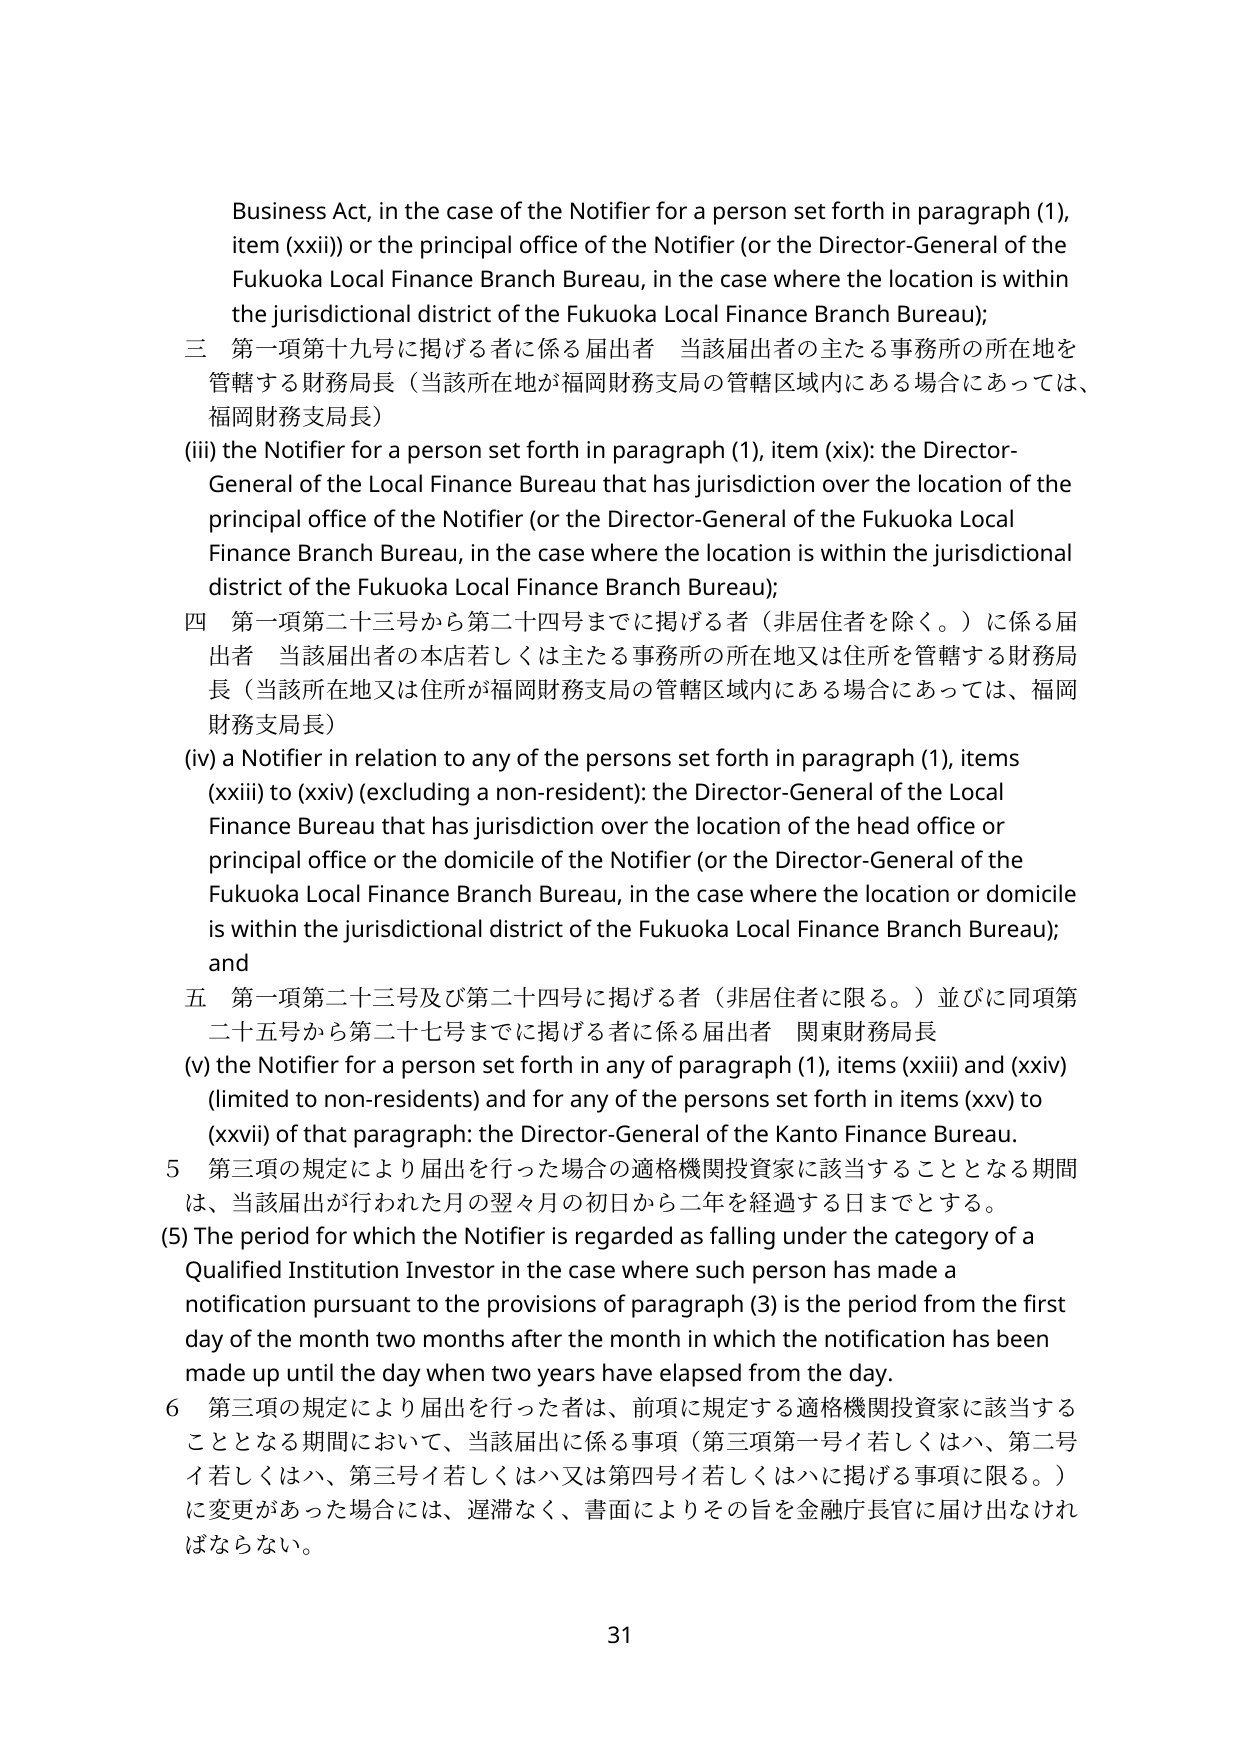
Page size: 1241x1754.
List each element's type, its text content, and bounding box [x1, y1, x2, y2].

text ６ 第三項の規定により届出を行った者は、前項に規定する適格機関投資家に該当することとなる期間において、当該届出に係る事項（第三項第一号イ若しくはハ、第二号イ若しくはハ、第三号イ若しくはハ又は第四号イ若しくはハに掲げる事項に限る。）に変更があった場合には、遅滞なく、書面によりその旨を金融庁長官に届け出なければならない。 [161, 1389, 1079, 1560]
text ５ 第三項の規定により届出を行った場合の適格機関投資家に該当することとなる期間は、当該届出が行われた月の翌々月の初日から二年を経過する日までとする。 [161, 1150, 1079, 1219]
text 三 第一項第十九号に掲げる者に係る届出者 当該届出者の主たる事務所の所在地を管轄する財務局長（当該所在地が福岡財務支局の管轄区域内にある場合にあっては、福岡財務支局長） [184, 330, 1079, 433]
text 四 第一項第二十三号から第二十四号までに掲げる者（非居住者を除く。）に係る届出者 当該届出者の本店若しくは主たる事務所の所在地又は住所を管轄する財務局長（当該所在地又は住所が福岡財務支局の管轄区域内にある場合にあっては、福岡財務支局長） [184, 604, 1079, 740]
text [207, 194, 1079, 330]
text (iv) a Notifier in relation to any of the persons set forth in paragraph (1), items (xxiii) to (xxiv) (excluding a non-resident): the Director-General of the Local Finance Bureau that has jurisdiction over the location of the head office or principal office or the domicile of the Notifier (or the Director-General of the Fukuoka Local Finance Branch Bureau, in the case where the location or domicile is within the jurisdictional district of the Fukuoka Local Finance Branch Bureau); and [184, 740, 1079, 979]
text (v) the Notifier for a person set forth in any of paragraph (1), items (xxiii) and (xxiv) (limited to non-residents) and for any of the persons set forth in items (xxv) to (xxvii) of that paragraph: the Director-General of the Kanto Finance Bureau. [184, 1048, 1079, 1150]
text (5) The period for which the Notifier is regarded as falling under the category of a Qualified Institution Investor in the case where such person has made a notification pursuant to the provisions of paragraph (3) is the period from the first day of the month two months after the month in which the notification has been made up until the day when two years have elapsed from the day. [161, 1219, 1079, 1389]
text 五 第一項第二十三号及び第二十四号に掲げる者（非居住者に限る。）並びに同項第二十五号から第二十七号までに掲げる者に係る届出者 関東財務局長 [184, 979, 1079, 1048]
text (iii) the Notifier for a person set forth in paragraph (1), item (xix): the Director-General of the Local Finance Bureau that has jurisdiction over the location of the principal office of the Notifier (or the Director-General of the Fukuoka Local Finance Branch Bureau, in the case where the location is within the jurisdictional district of the Fukuoka Local Finance Branch Bureau); [184, 433, 1079, 604]
